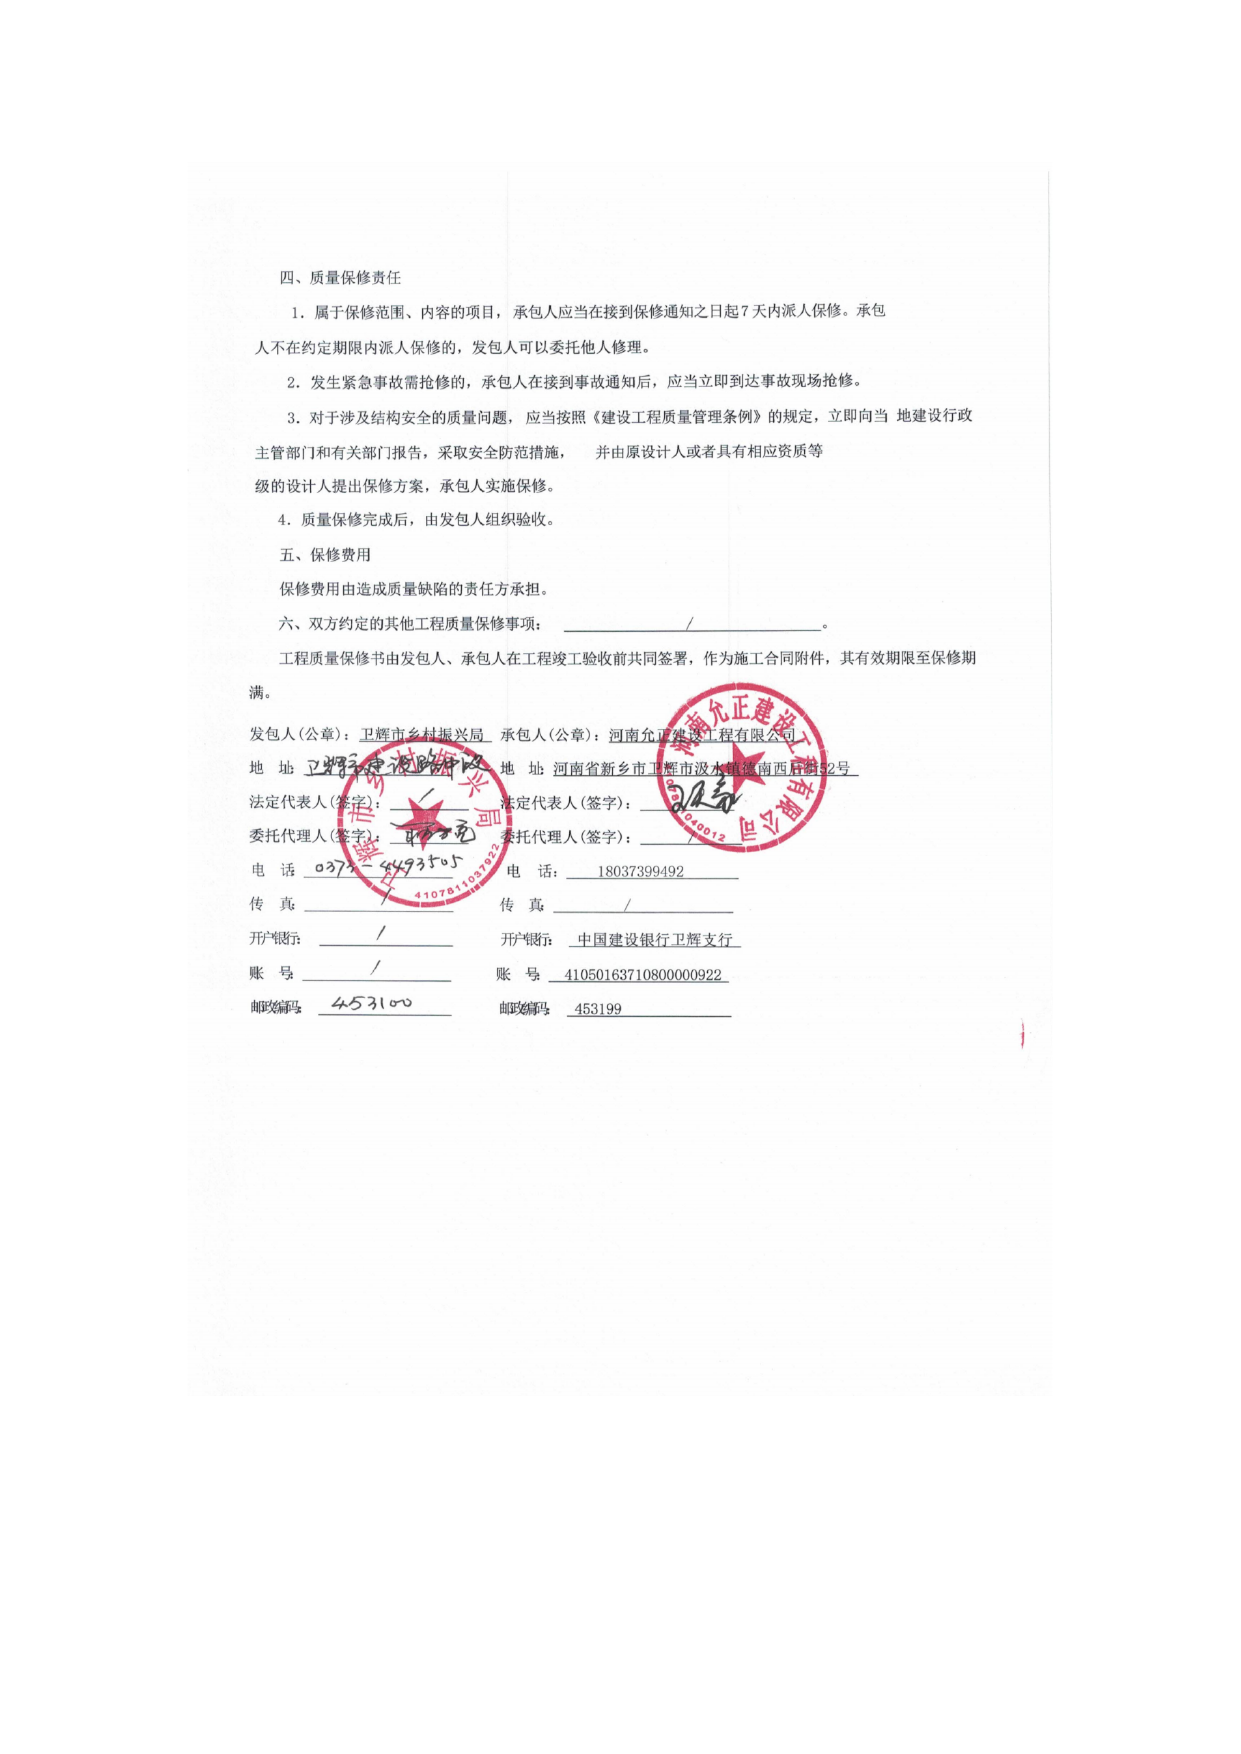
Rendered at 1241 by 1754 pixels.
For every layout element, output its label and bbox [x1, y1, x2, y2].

picture [187, 162, 1053, 1396]
